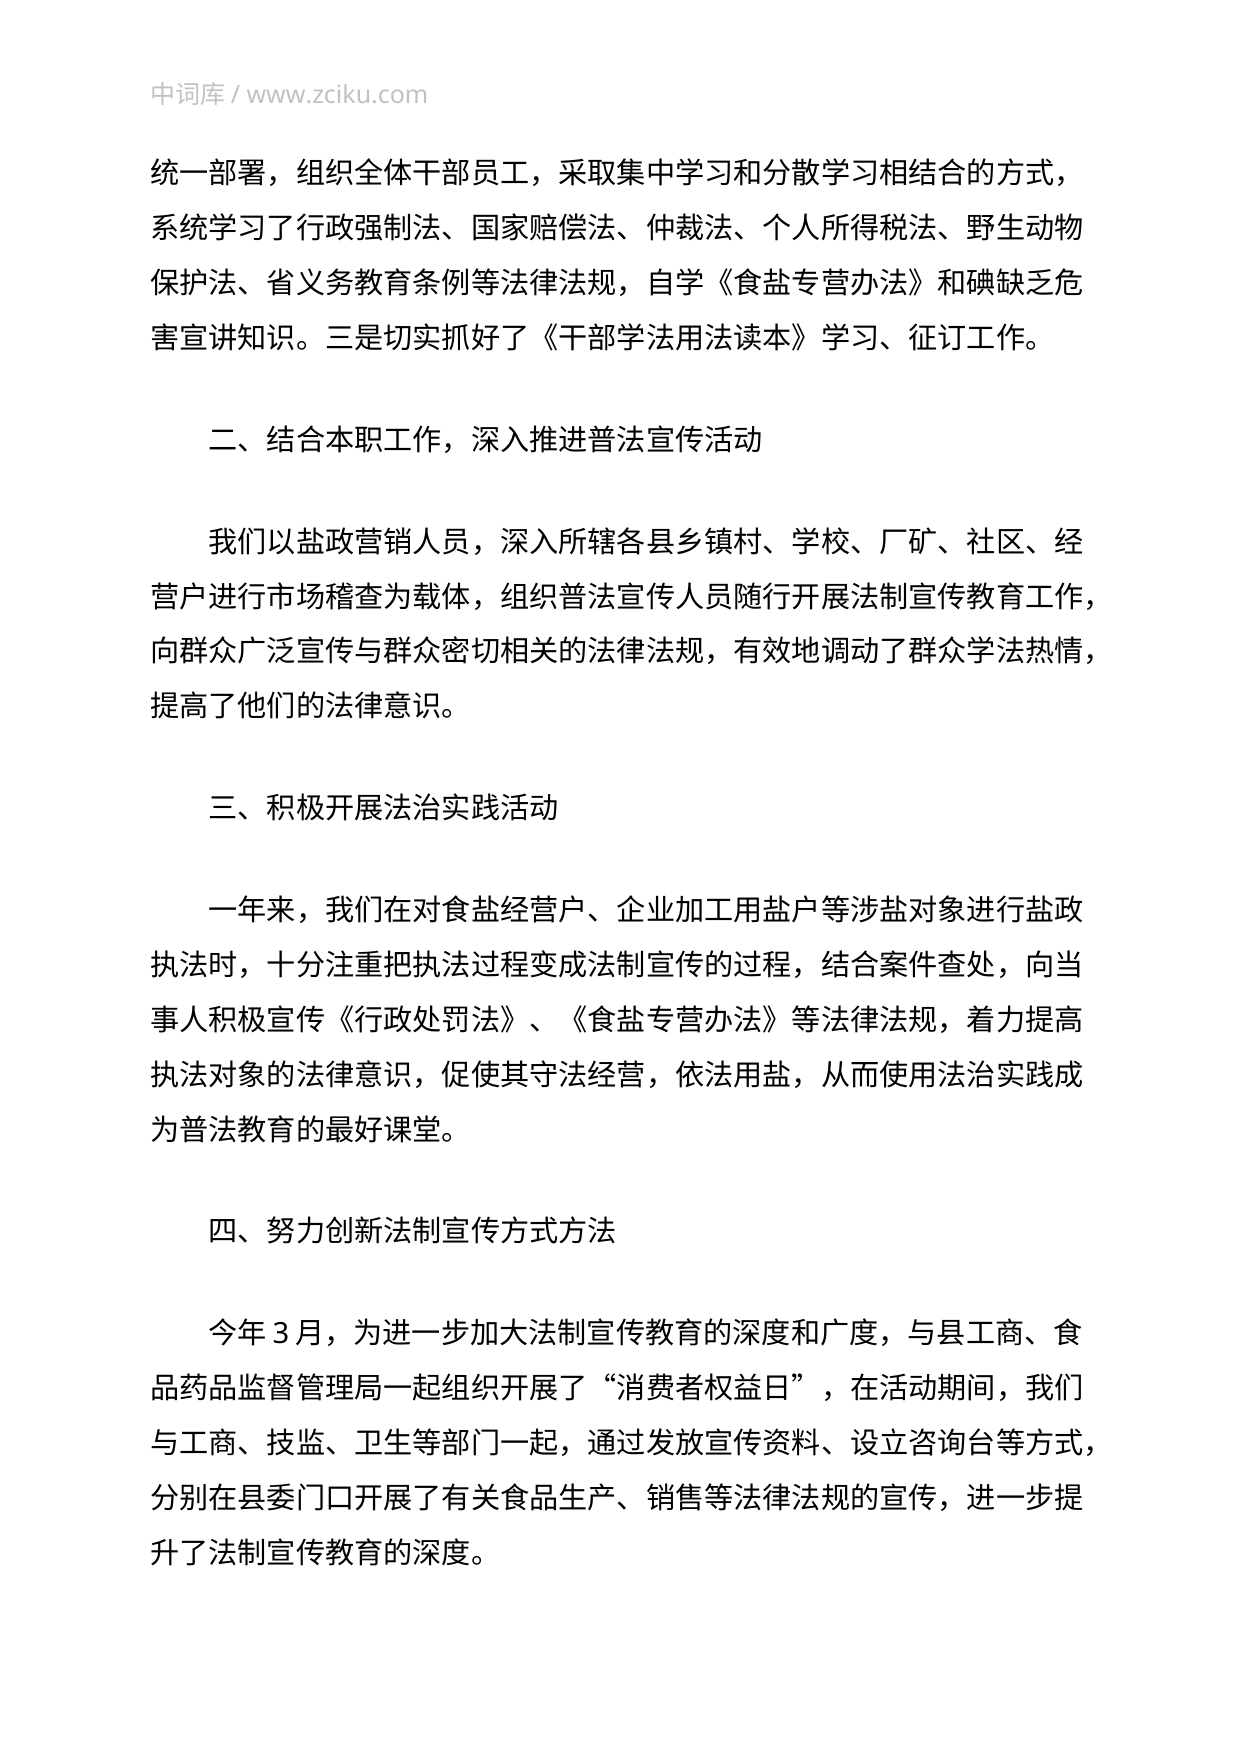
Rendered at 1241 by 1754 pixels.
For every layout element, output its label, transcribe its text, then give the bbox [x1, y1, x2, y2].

text 二、结合本职工作，深入推进普法宣传活动 [150, 416, 1090, 459]
text 今年3月，为进一步加大法制宣传教育的深度和广度，与县工商、食品药品监督管理局一起组织开展了“消费者权益日”，在活动期间，我们与工商、技监、卫生等部门一起，通过发放宣传资料、设立咨询台等方式，分别在县委门口开展了有关食品生产、销售等法律法规的宣传，进一步提升了法制宣传教育的深度。 [150, 1309, 1090, 1572]
text 三、积极开展法治实践活动 [150, 785, 1090, 827]
text 我们以盐政营销人员，深入所辖各县乡镇村、学校、厂矿、社区、经营户进行市场稽查为载体，组织普法宣传人员随行开展法制宣传教育工作，向群众广泛宣传与群众密切相关的法律法规，有效地调动了群众学法热情，提高了他们的法律意识。 [150, 518, 1090, 725]
text 一年来，我们在对食盐经营户、企业加工用盐户等涉盐对象进行盐政执法时，十分注重把执法过程变成法制宣传的过程，结合案件查处，向当事人积极宣传《行政处罚法》、《食盐专营办法》等法律法规，着力提高执法对象的法律意识，促使其守法经营，依法用盐，从而使用法治实践成为普法教育的最好课堂。 [150, 886, 1090, 1148]
text 四、努力创新法制宣传方式方法 [150, 1208, 1090, 1250]
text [150, 150, 1090, 357]
